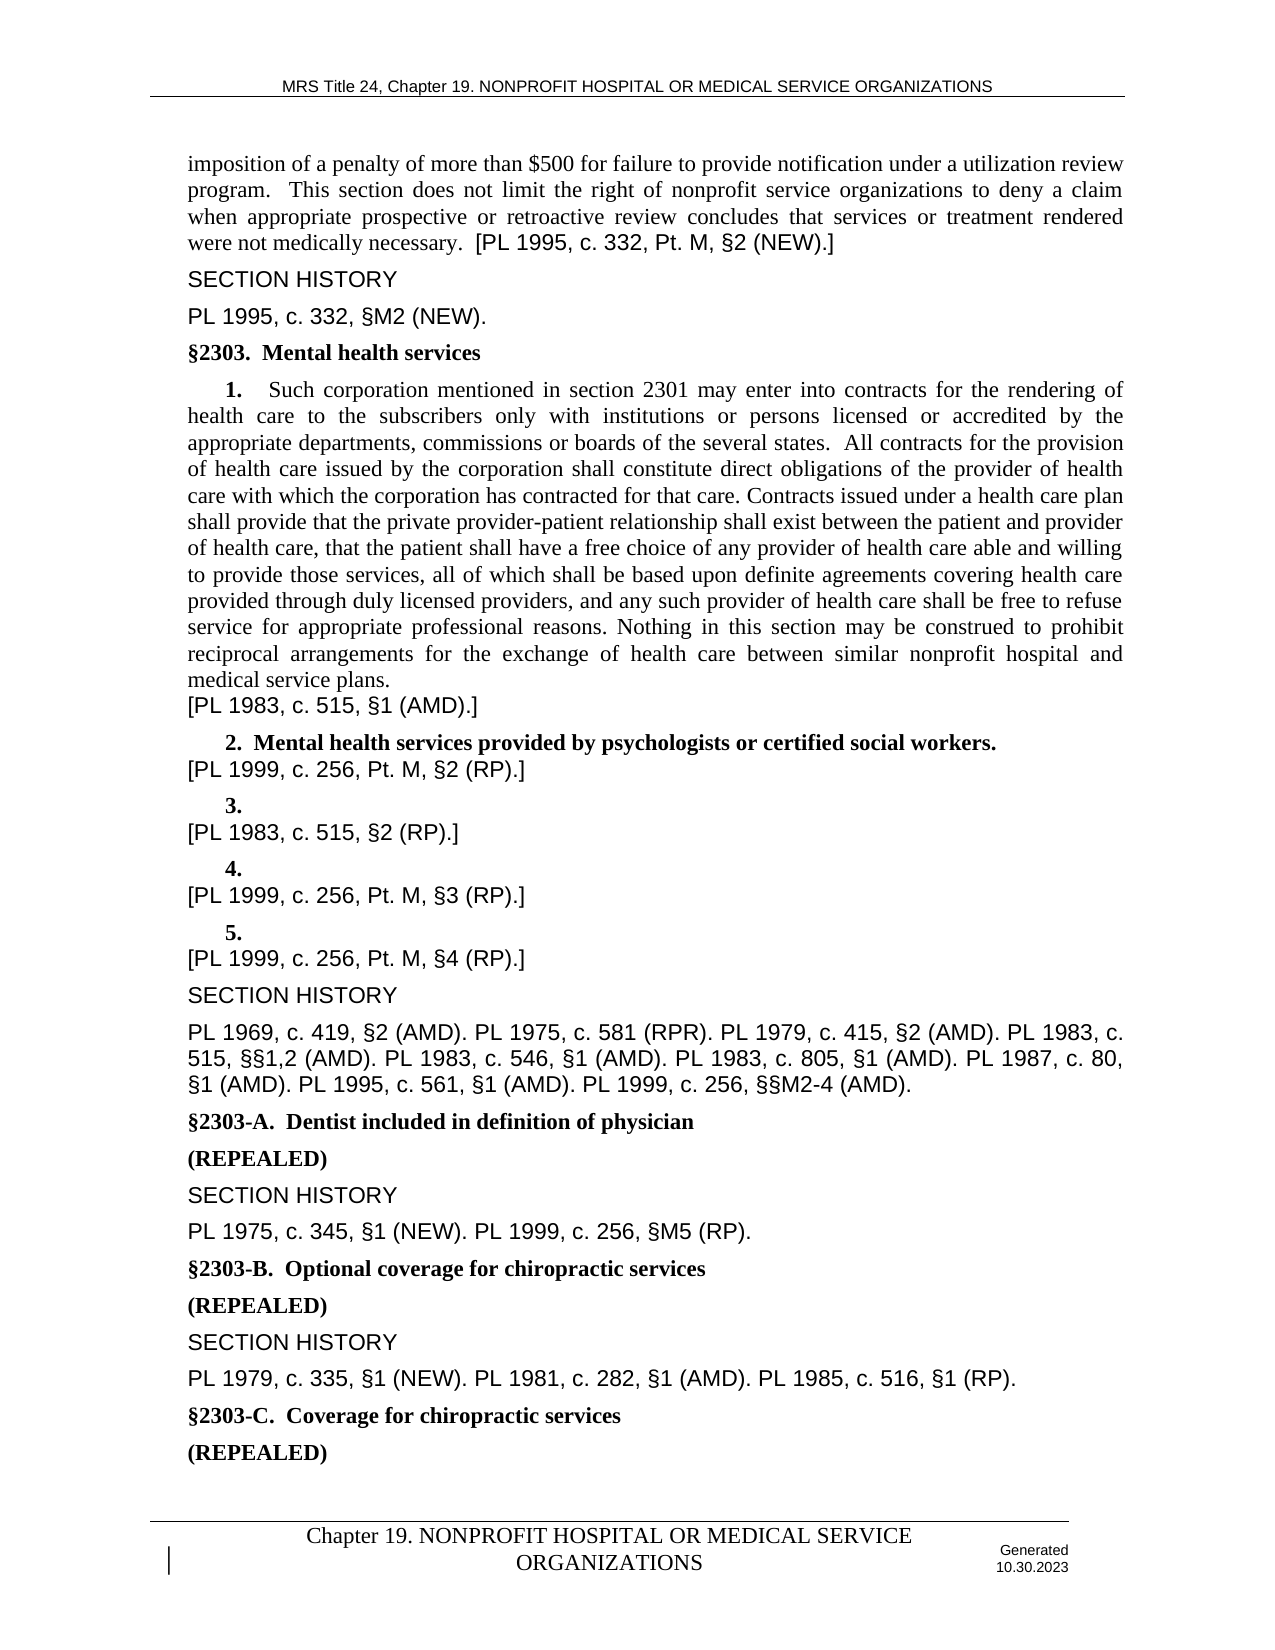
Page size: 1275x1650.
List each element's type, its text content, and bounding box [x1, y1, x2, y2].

text PL 1995, c. 332, §M2 (NEW). [187, 303, 1125, 329]
text 2. Mental health services provided by psychologists or certified social workers. [187, 729, 1125, 756]
text [PL 1983, c. 515, §2 (RP).] [187, 819, 1125, 845]
text §2303. Mental health services [187, 339, 1125, 366]
text 1. Such corporation mentioned in section 2301 may enter into contracts for the rendering of health care to the subscribers only with institutions or persons licensed or accredited by the appropriate departments, commissions or boards of the several states. All contracts for the provision of health care issued by the corporation shall constitute direct obligations of the provider of health care with which the corporation has contracted for that care. Contracts issued under a health care plan shall provide that the private provider-patient relationship shall exist between the patient and provider of health care, that the patient shall have a free choice of any provider of health care able and willing to provide those services, all of which shall be based upon definite agreements covering health care provided through duly licensed providers, and any such provider of health care shall be free to refuse service for appropriate professional reasons. Nothing in this section may be construed to prohibit reciprocal arrangements for the exchange of health care between similar nonprofit hospital and medical service plans. [187, 376, 1125, 692]
text [PL 1999, c. 256, Pt. M, §2 (RP).] [187, 756, 1125, 782]
text (REPEALED) [187, 1439, 1125, 1465]
text §2303-C. Coverage for chiropractic services [187, 1402, 1125, 1428]
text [187, 150, 1125, 256]
text SECTION HISTORY [187, 982, 1125, 1008]
text SECTION HISTORY [187, 1182, 1125, 1208]
text PL 1979, c. 335, §1 (NEW). PL 1981, c. 282, §1 (AMD). PL 1985, c. 516, §1 (RP). [187, 1365, 1125, 1392]
text §2303-A. Dentist included in definition of physician [187, 1108, 1125, 1134]
text SECTION HISTORY [187, 266, 1125, 292]
text [PL 1999, c. 256, Pt. M, §4 (RP).] [187, 945, 1125, 971]
text 4. [187, 856, 1125, 882]
text [PL 1983, c. 515, §1 (AMD).] [187, 692, 1125, 719]
text PL 1969, c. 419, §2 (AMD). PL 1975, c. 581 (RPR). PL 1979, c. 415, §2 (AMD). PL 1983, c. 515, §§1,2 (AMD). PL 1983, c. 546, §1 (AMD). PL 1983, c. 805, §1 (AMD). PL 1987, c. 80, §1 (AMD). PL 1995, c. 561, §1 (AMD). PL 1999, c. 256, §§M2-4 (AMD). [187, 1018, 1125, 1098]
text 3. [187, 792, 1125, 819]
text (REPEALED) [187, 1145, 1125, 1171]
text §2303-B. Optional coverage for chiropractic services [187, 1255, 1125, 1281]
text SECTION HISTORY [187, 1329, 1125, 1355]
text (REPEALED) [187, 1292, 1125, 1318]
text [PL 1999, c. 256, Pt. M, §3 (RP).] [187, 882, 1125, 908]
text PL 1975, c. 345, §1 (NEW). PL 1999, c. 256, §M5 (RP). [187, 1218, 1125, 1245]
text 5. [187, 919, 1125, 945]
